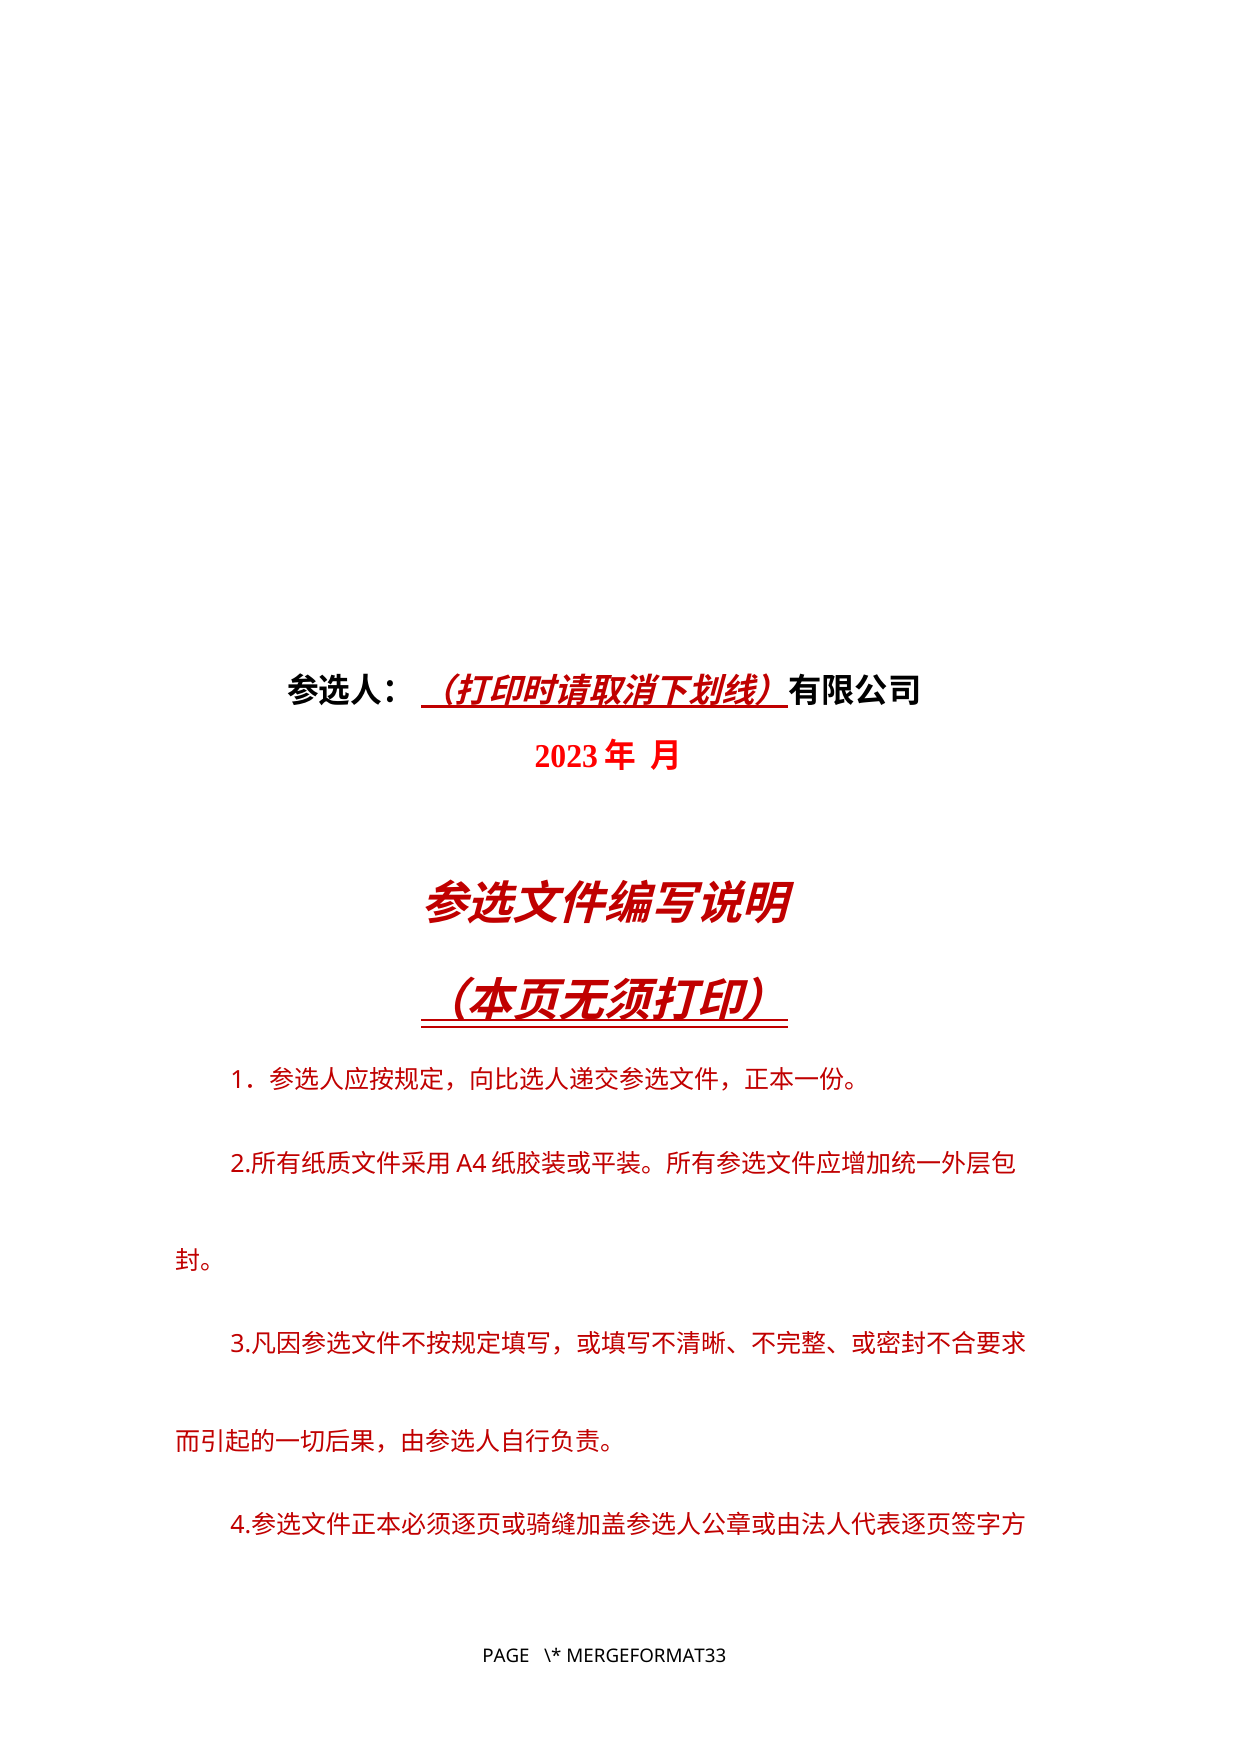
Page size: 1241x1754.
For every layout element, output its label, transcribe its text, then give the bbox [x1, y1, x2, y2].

text 3.凡因参选文件不按规定填写，或填写不清晰、不完整、或密封不合要求而引起的一切后果，由参选人自行负责。 [175, 1309, 1033, 1472]
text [175, 1490, 1033, 1555]
text 参选人： （打印时请取消下划线）有限公司 [175, 656, 1033, 721]
text 1．参选人应按规定，向比选人递交参选文件，正本一份。 [175, 1046, 1033, 1111]
text （本页无须打印） [175, 948, 1033, 1046]
text 2023年 月 [175, 721, 1033, 786]
text 参选文件编写说明 [175, 851, 1033, 948]
text 2.所有纸质文件采用A4纸胶装或平装。所有参选文件应增加统一外层包封。 [175, 1129, 1033, 1291]
